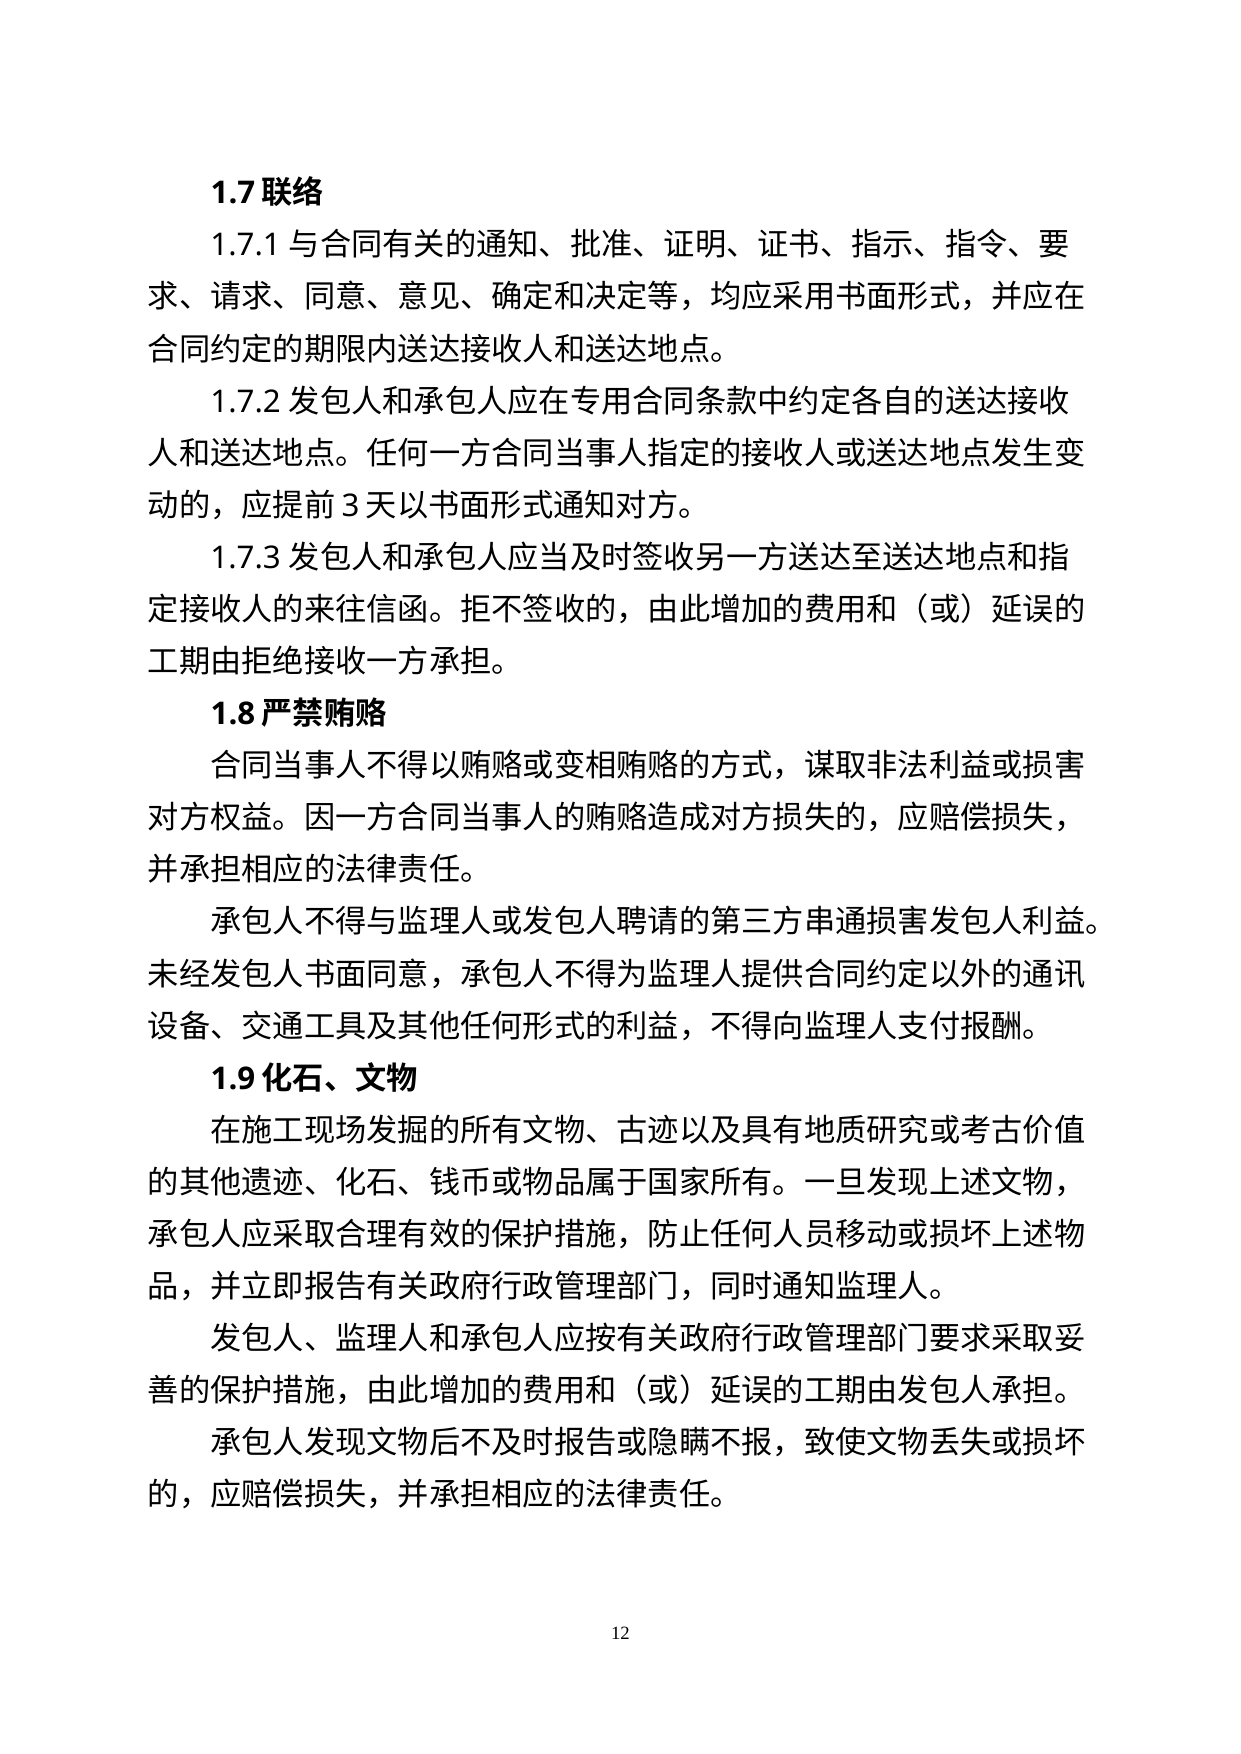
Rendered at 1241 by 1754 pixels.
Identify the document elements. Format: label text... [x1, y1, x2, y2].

text 合同当事人不得以贿赂或变相贿赂的方式，谋取非法利益或损害对方权益。因一方合同当事人的贿赂造成对方损失的，应赔偿损失，并承担相应的法律责任。 [148, 735, 1092, 891]
text 在施工现场发掘的所有文物、古迹以及具有地质研究或考古价值的其他遗迹、化石、钱币或物品属于国家所有。一旦发现上述文物，承包人应采取合理有效的保护措施，防止任何人员移动或损坏上述物品，并立即报告有关政府行政管理部门，同时通知监理人。 [148, 1099, 1092, 1308]
text 1.7.1 与合同有关的通知、批准、证明、证书、指示、指令、要求、请求、同意、意见、确定和决定等，均应采用书面形式，并应在合同约定的期限内送达接收人和送达地点。 [148, 214, 1092, 370]
subtitle 1.7联络 [148, 162, 1092, 214]
text 承包人不得与监理人或发包人聘请的第三方串通损害发包人利益。未经发包人书面同意，承包人不得为监理人提供合同约定以外的通讯设备、交通工具及其他任何形式的利益，不得向监理人支付报酬。 [148, 891, 1092, 1047]
subtitle 1.8严禁贿赂 [148, 683, 1092, 735]
text 1.7.3 发包人和承包人应当及时签收另一方送达至送达地点和指定接收人的来往信函。拒不签收的，由此增加的费用和（或）延误的工期由拒绝接收一方承担。 [148, 527, 1092, 683]
text 1.7.2 发包人和承包人应在专用合同条款中约定各自的送达接收人和送达地点。任何一方合同当事人指定的接收人或送达地点发生变动的，应提前3天以书面形式通知对方。 [148, 370, 1092, 527]
subtitle 1.9化石、文物 [148, 1047, 1092, 1099]
text 发包人、监理人和承包人应按有关政府行政管理部门要求采取妥善的保护措施，由此增加的费用和（或）延误的工期由发包人承担。 [148, 1308, 1092, 1412]
text 承包人发现文物后不及时报告或隐瞒不报，致使文物丢失或损坏的，应赔偿损失，并承担相应的法律责任。 [148, 1412, 1092, 1516]
